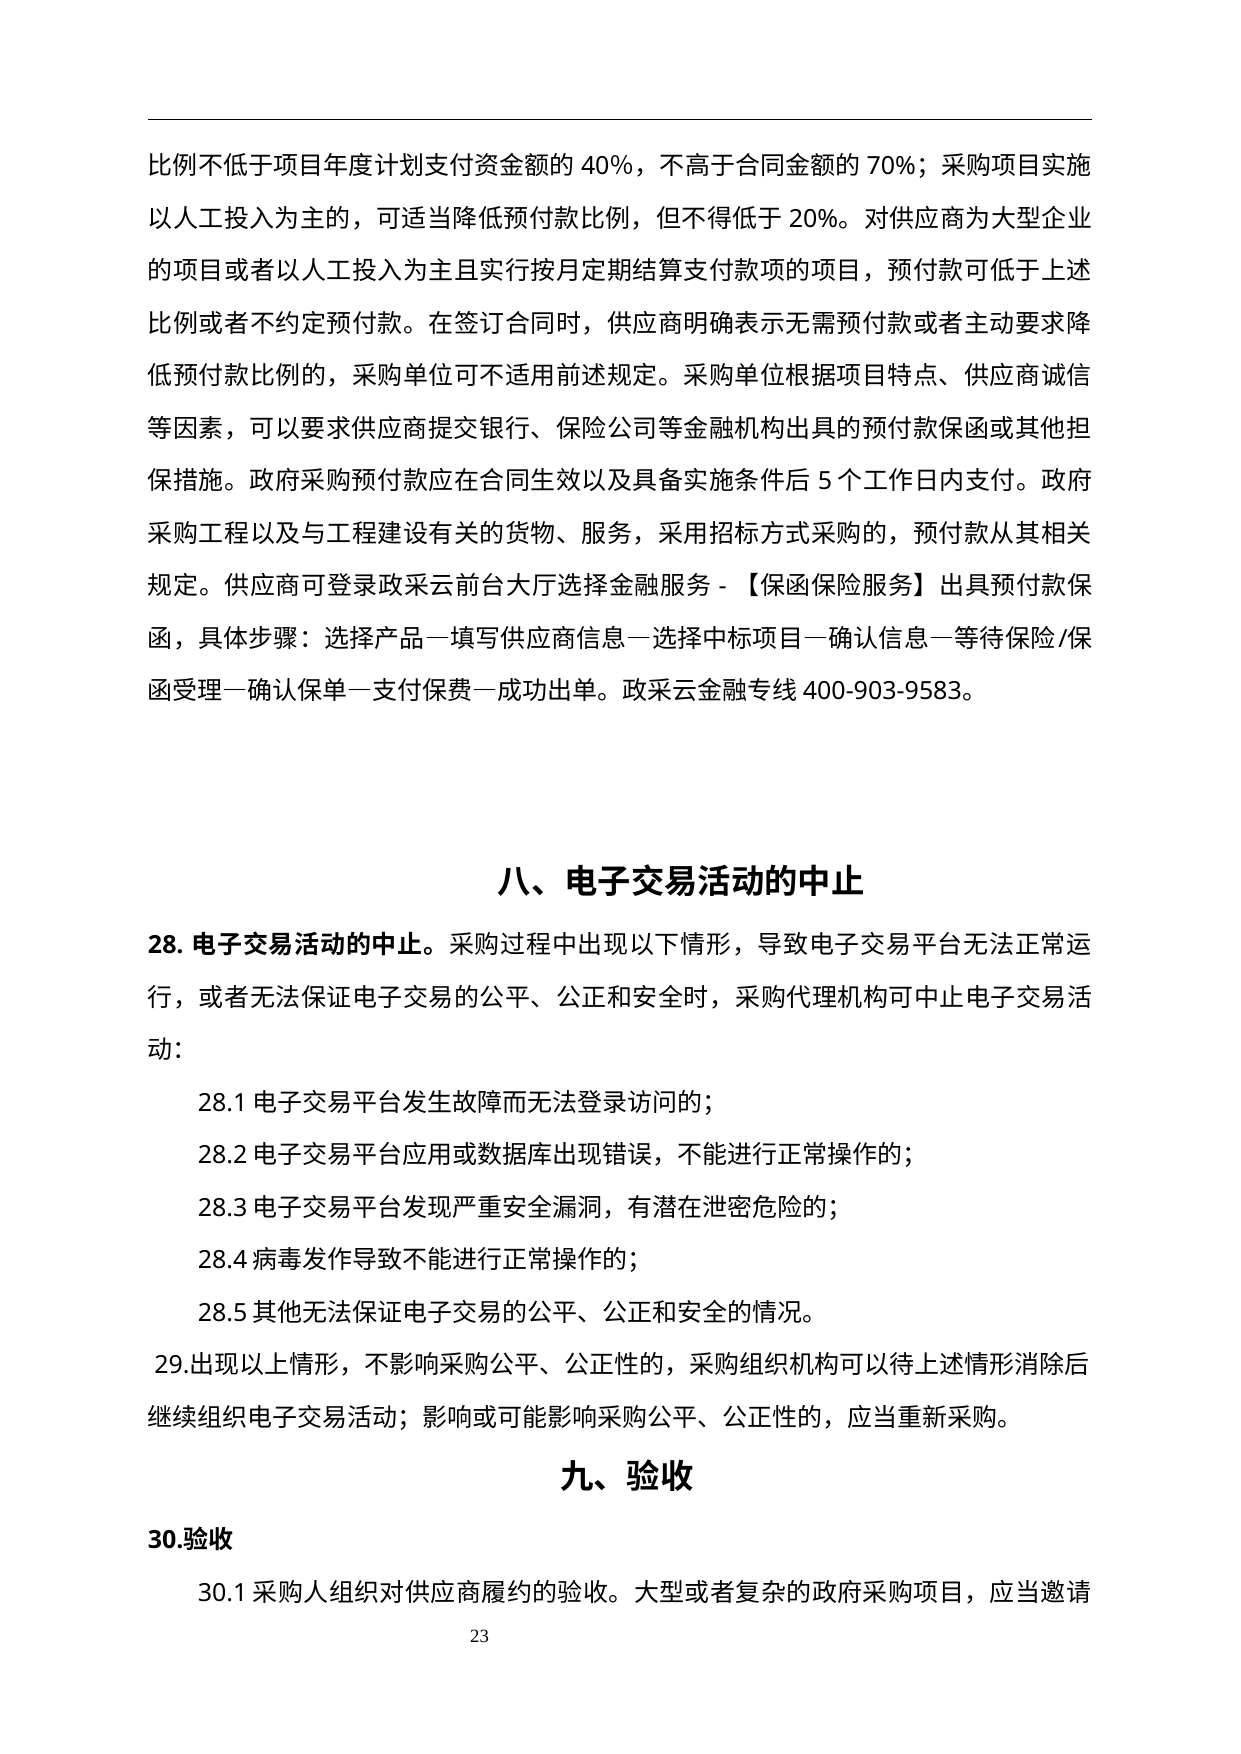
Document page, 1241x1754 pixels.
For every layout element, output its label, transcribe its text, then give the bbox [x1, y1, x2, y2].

text 28.2电子交易平台应用或数据库出现错误，不能进行正常操作的； [148, 1135, 1092, 1171]
text 八、电子交易活动的中止 [148, 855, 1092, 903]
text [148, 146, 1092, 707]
text 28.4病毒发作导致不能进行正常操作的； [148, 1240, 1092, 1276]
text 九、验收 [160, 1450, 1092, 1498]
text 29.出现以上情形，不影响采购公平、公正性的，采购组织机构可以待上述情形消除后继续组织电子交易活动；影响或可能影响采购公平、公正性的，应当重新采购。 [148, 1345, 1092, 1433]
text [148, 1572, 1092, 1608]
text 28.1电子交易平台发生故障而无法登录访问的； [148, 1082, 1092, 1118]
text 28.3电子交易平台发现严重安全漏洞，有潜在泄密危险的； [148, 1187, 1092, 1223]
text 28. 电子交易活动的中止。采购过程中出现以下情形，导致电子交易平台无法正常运行，或者无法保证电子交易的公平、公正和安全时，采购代理机构可中止电子交易活动： [148, 925, 1092, 1066]
text 28.5其他无法保证电子交易的公平、公正和安全的情况。 [148, 1292, 1092, 1328]
text 30.验收 [148, 1519, 1092, 1556]
